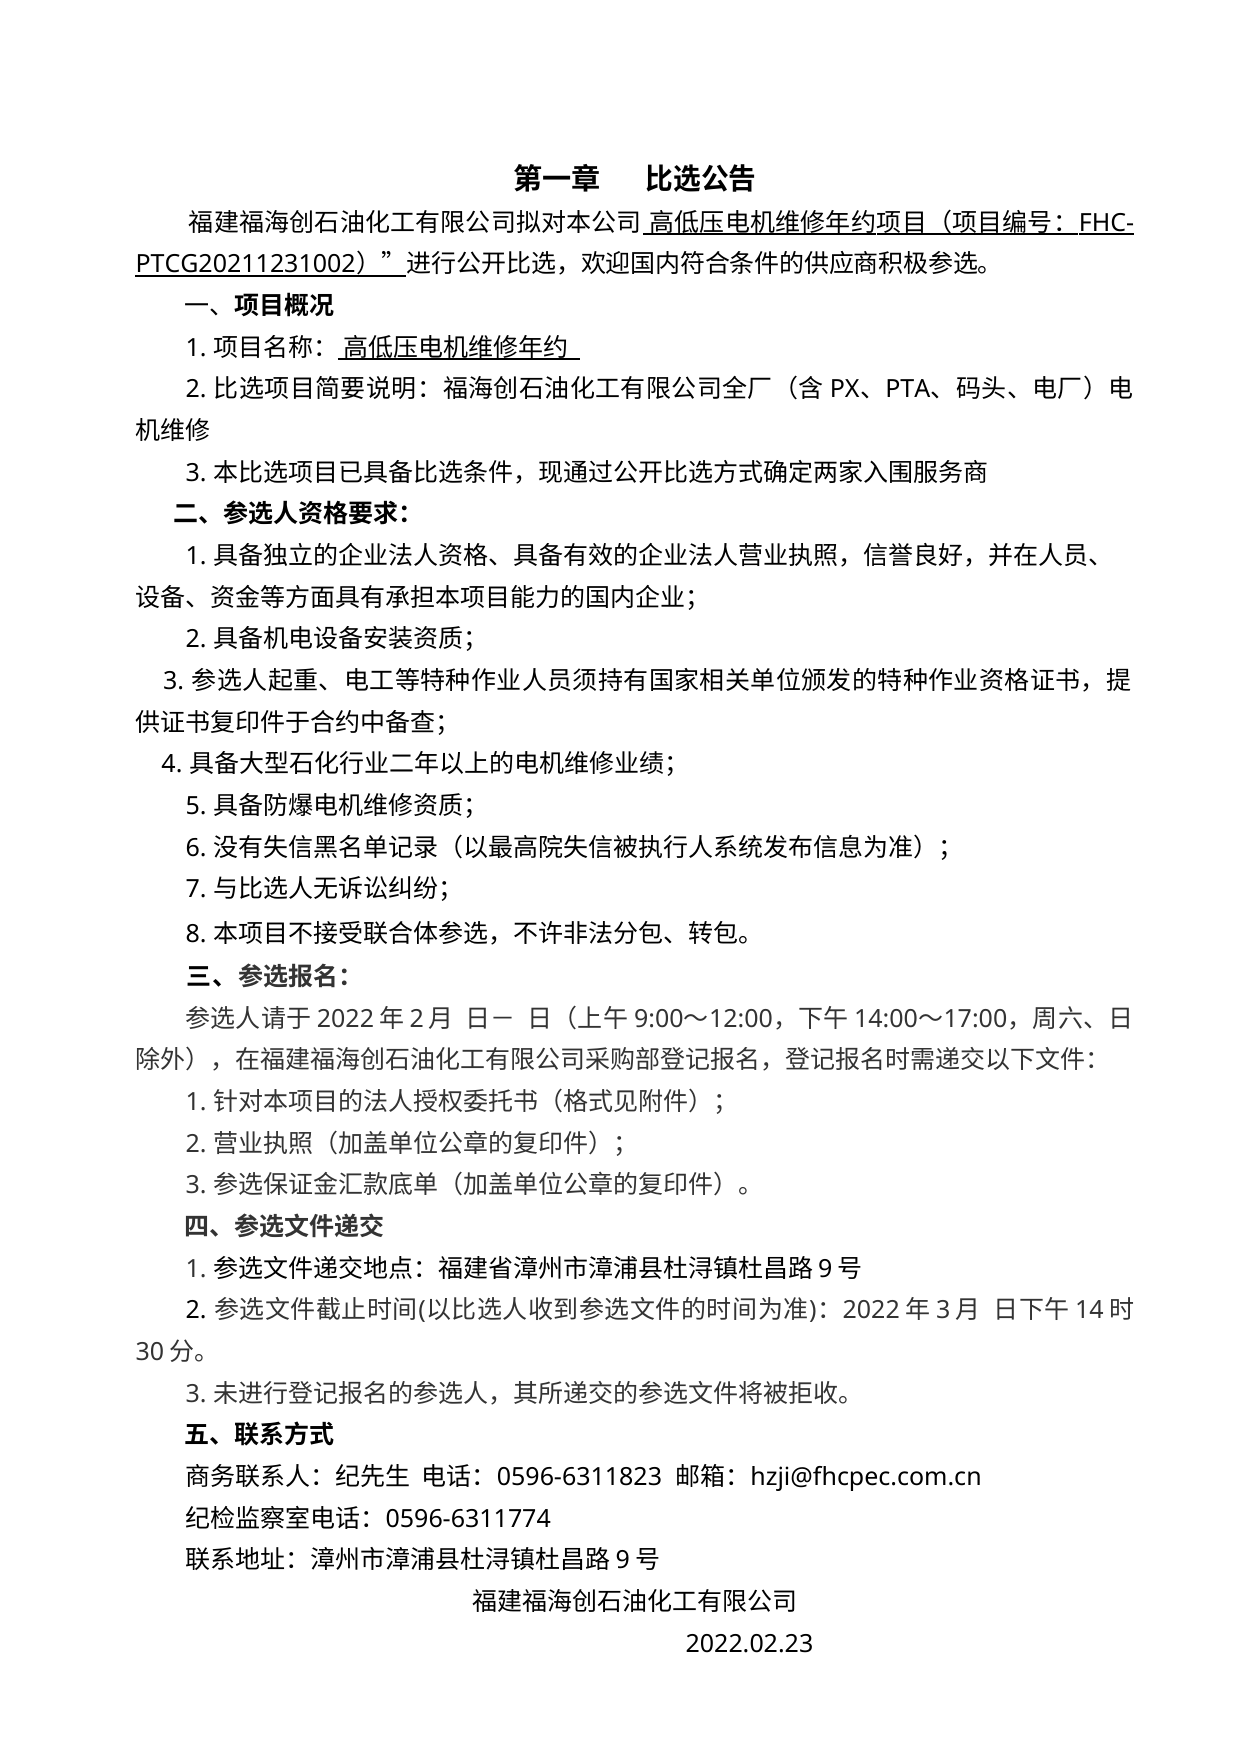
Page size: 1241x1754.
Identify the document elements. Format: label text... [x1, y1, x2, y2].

text 1. 具备独立的企业法人资格、具备有效的企业法人营业执照，信誉良好，并在人员、设备、资金等方面具有承担本项目能力的国内企业； [135, 531, 1134, 614]
text 3. 未进行登记报名的参选人，其所递交的参选文件将被拒收。 [135, 1369, 1134, 1410]
subtitle 3. 本比选项目已具备比选条件，现通过公开比选方式确定两家入围服务商 [135, 448, 1134, 489]
text 5. 具备防爆电机维修资质； [135, 781, 1134, 823]
subtitle 二、参选人资格要求： [135, 489, 1134, 531]
text 2. 具备机电设备安装资质； [135, 614, 1134, 656]
text 一、项目概况 [135, 281, 1134, 323]
text 3. 参选保证金汇款底单（加盖单位公章的复印件）。 [135, 1160, 1134, 1202]
text 纪检监察室电话：0596-6311774 [135, 1494, 1134, 1535]
text 商务联系人：纪先生 电话：0596-6311823 邮箱：hzji@fhcpec.com.cn [135, 1452, 1134, 1494]
list 五、联系方式 [135, 1410, 1134, 1452]
text 福建福海创石油化工有限公司 [135, 1577, 1134, 1619]
text 2. 营业执照（加盖单位公章的复印件）； [135, 1119, 1134, 1160]
text 4. 具备大型石化行业二年以上的电机维修业绩； [135, 739, 1134, 781]
text 1. 项目名称： 高低压电机维修年约 [135, 323, 1134, 364]
list 7. 与比选人无诉讼纠纷； [135, 864, 1134, 906]
text 三、参选报名： [135, 952, 1134, 994]
text 四、参选文件递交 [135, 1202, 1134, 1244]
text 1. 针对本项目的法人授权委托书（格式见附件）； [135, 1077, 1134, 1119]
text 6. 没有失信黑名单记录（以最高院失信被执行人系统发布信息为准）； [135, 823, 1134, 864]
text 联系地址：漳州市漳浦县杜浔镇杜昌路9号 [135, 1535, 1134, 1577]
text 第一章 比选公告 [135, 156, 1134, 198]
text 2022.02.23 [135, 1619, 1134, 1660]
text 2. 比选项目简要说明：福海创石油化工有限公司全厂（含PX、PTA、码头、电厂）电机维修 [135, 364, 1134, 448]
text 参选人请于2022年2月 日－ 日（上午9:00～12:00，下午14:00～17:00，周六、日除外），在福建福海创石油化工有限公司采购部登记报名，登记报名时需递交以下文件： [135, 994, 1134, 1077]
text 8. 本项目不接受联合体参选，不许非法分包、转包。 [135, 906, 1134, 952]
text 1. 参选文件递交地点：福建省漳州市漳浦县杜浔镇杜昌路9号 [135, 1244, 1134, 1285]
text 3. 参选人起重、电工等特种作业人员须持有国家相关单位颁发的特种作业资格证书，提供证书复印件于合约中备查； [135, 656, 1134, 739]
text 2. 参选文件截止时间(以比选人收到参选文件的时间为准)：2022年3月 日下午14时30分。 [135, 1285, 1134, 1369]
text 福建福海创石油化工有限公司拟对本公司 高低压电机维修年约项目（项目编号：FHC-PTCG20211231002）”进行公开比选，欢迎国内符合条件的供应商积极参选。 [135, 198, 1134, 281]
